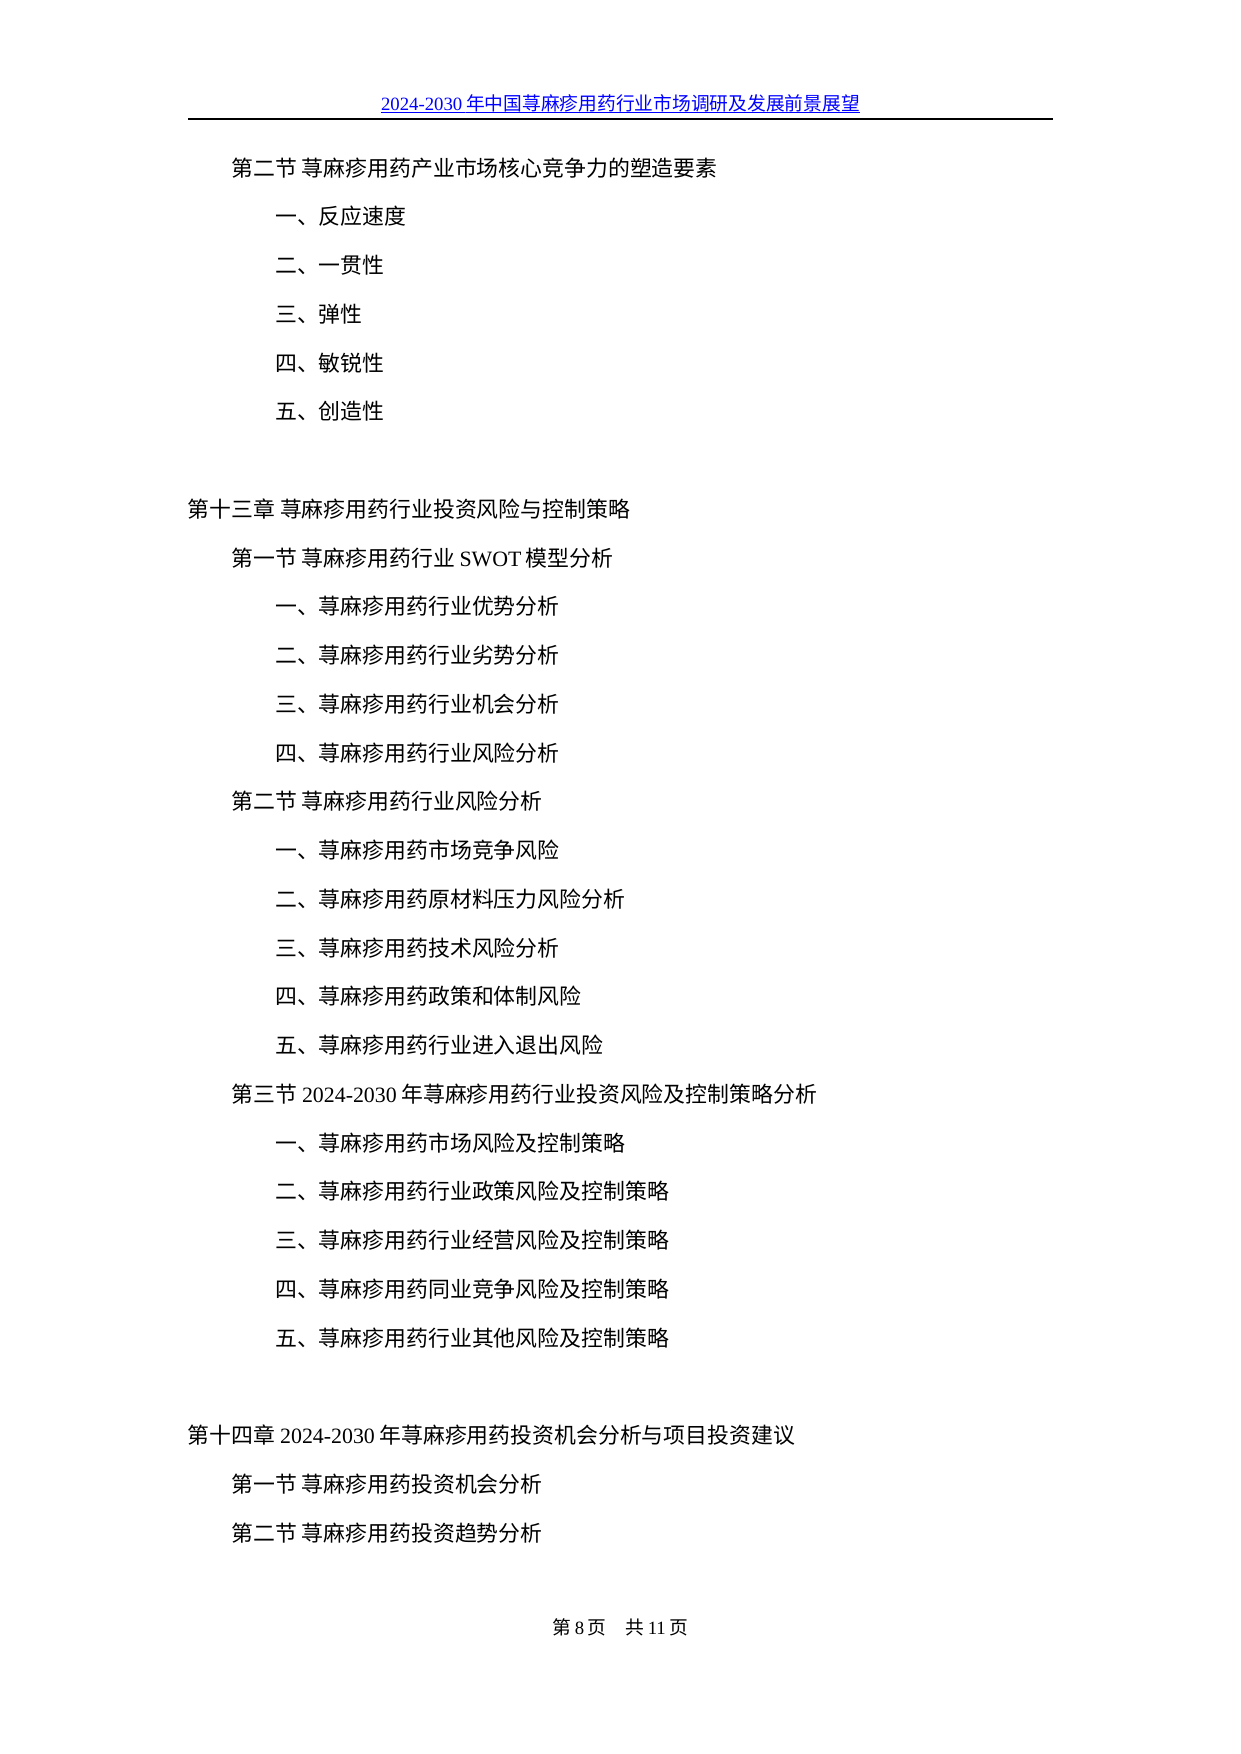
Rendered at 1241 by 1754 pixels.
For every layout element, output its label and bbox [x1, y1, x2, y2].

text [187, 150, 1053, 1548]
